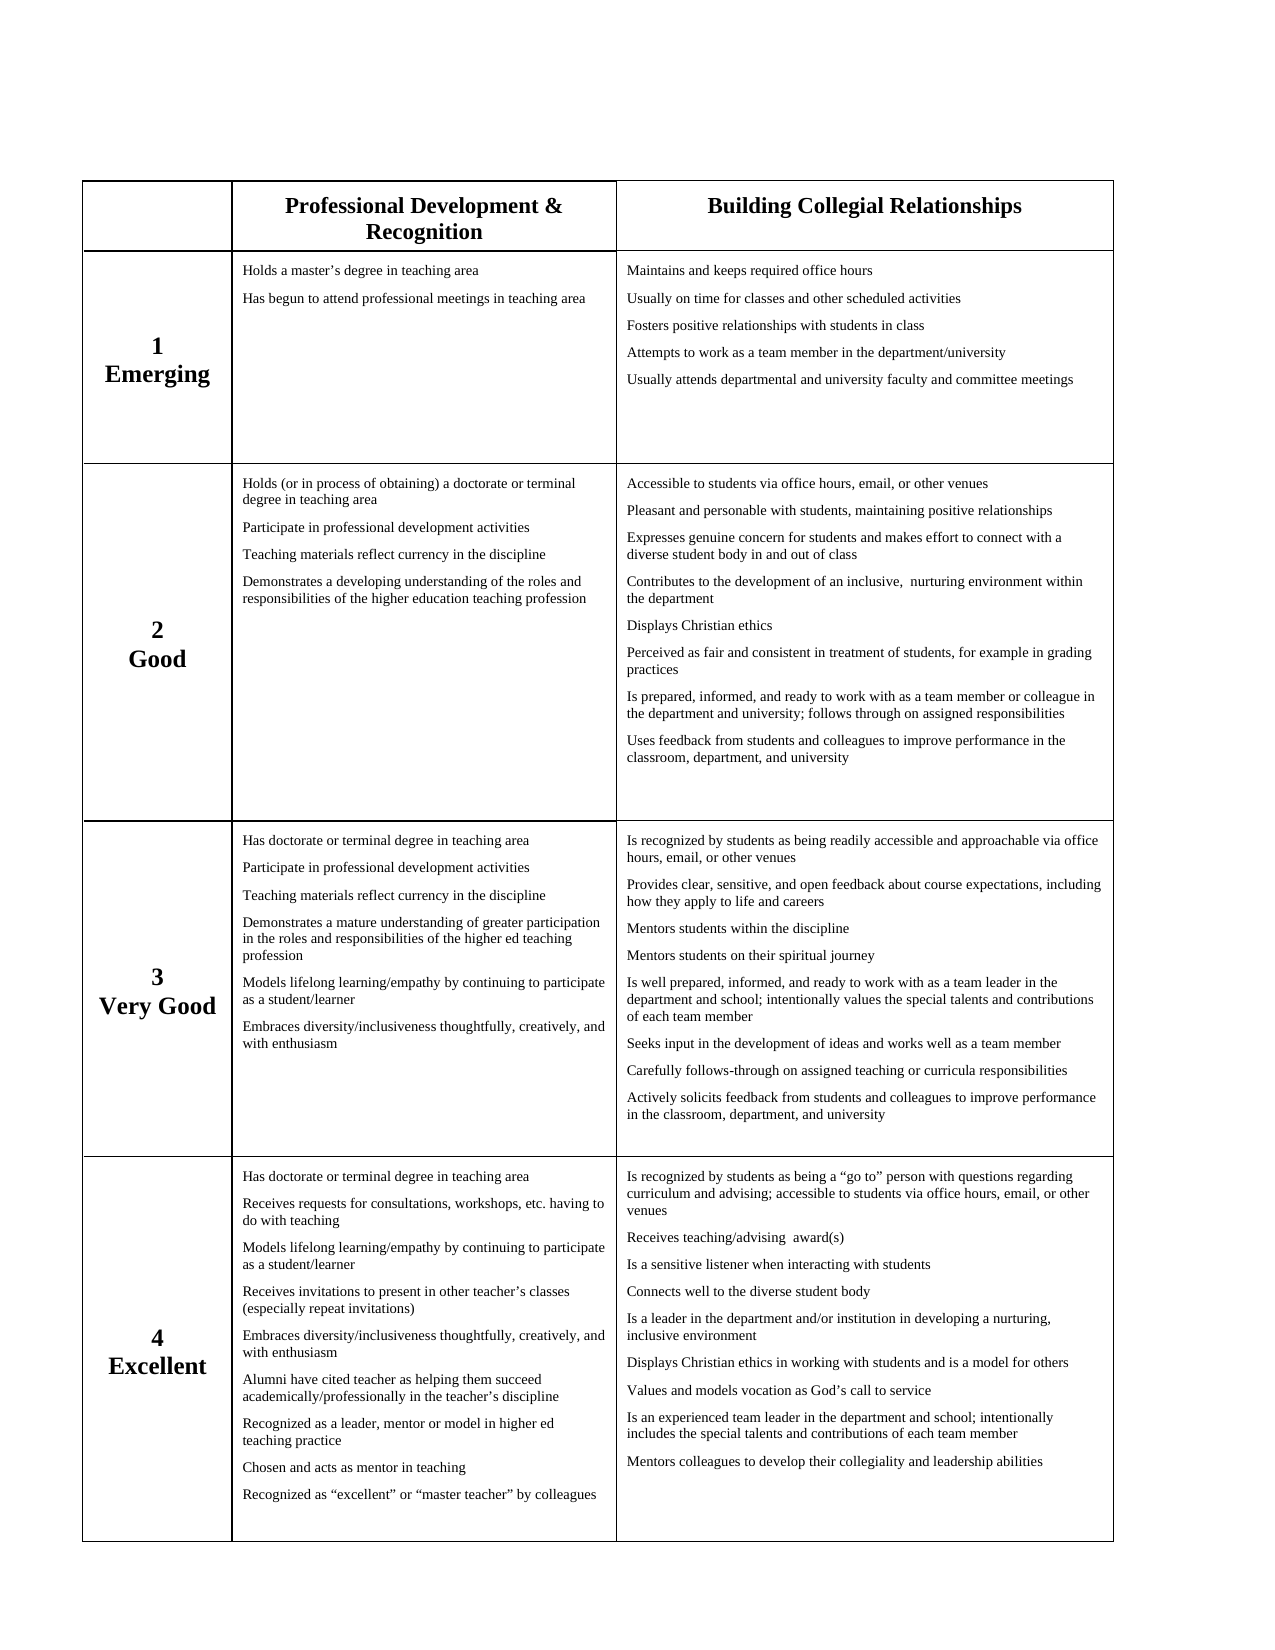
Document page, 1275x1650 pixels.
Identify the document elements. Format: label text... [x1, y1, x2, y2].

table_cell Is recognized by students as being readily accessible and approachable via office hours, email, or other venues Provides clear, sensitive, and open feedback about course expectations, including how they apply to life and careers Mentors students within the discipline Mentors students on their spiritual journey Is well prepared, informed, and ready to work with as a team leader in the department and school; intentionally values the special talents and contributions of each team member Seeks input in the development of ideas and works well as a team member Carefully follows-through on assigned teaching or curricula responsibilities Actively solicits feedback from students and colleagues to improve performance in the classroom, department, and university [617, 821, 1113, 1156]
table_cell 4 Excellent [83, 1157, 231, 1541]
table_cell Accessible to students via office hours, email, or other venues Pleasant and personable with students, maintaining positive relationships Expresses genuine concern for students and makes effort to connect with a diverse student body in and out of class Contributes to the development of an inclusive, nurturing environment within the department Displays Christian ethics Perceived as fair and consistent in treatment of students, for example in grading practices Is prepared, informed, and ready to work with as a team member or colleague in the department and university; follows through on assigned responsibilities Uses feedback from students and colleagues to improve performance in the classroom, department, and university [617, 464, 1113, 820]
table_cell 2 Good [83, 464, 231, 820]
table_header [83, 182, 231, 250]
table_cell Is recognized by students as being a “go to” person with questions regarding curriculum and advising; accessible to students via office hours, email, or other venues Receives teaching/advising award(s) Is a sensitive listener when interacting with students Connects well to the diverse student body Is a leader in the department and/or institution in developing a nurturing, inclusive environment Displays Christian ethics in working with students and is a model for others Values and models vocation as God’s call to service Is an experienced team leader in the department and school; intentionally includes the special talents and contributions of each team member Mentors colleagues to develop their collegiality and leadership abilities [617, 1157, 1113, 1541]
table_cell 3 Very Good [83, 821, 231, 1156]
table_cell Has doctorate or terminal degree in teaching area Participate in professional development activities Teaching materials reflect currency in the discipline Demonstrates a mature understanding of greater participation in the roles and responsibilities of the higher ed teaching profession Models lifelong learning/empathy by continuing to participate as a student/learner Embraces diversity/inclusiveness thoughtfully, creatively, and with enthusiasm [233, 822, 616, 1156]
table_cell 1 Emerging [83, 251, 231, 462]
table_cell Maintains and keeps required office hours Usually on time for classes and other scheduled activities Fosters positive relationships with students in class Attempts to work as a team member in the department/university Usually attends departmental and university faculty and committee meetings [617, 251, 1113, 462]
table_header Building Collegial Relationships [617, 181, 1113, 250]
table_cell Holds a master’s degree in teaching area Has begun to attend professional meetings in teaching area [233, 252, 616, 462]
table_cell Holds (or in process of obtaining) a doctorate or terminal degree in teaching area Participate in professional development activities Teaching materials reflect currency in the discipline Demonstrates a developing understanding of the roles and responsibilities of the higher education teaching profession [233, 464, 616, 820]
table_cell Has doctorate or terminal degree in teaching area Receives requests for consultations, workshops, etc. having to do with teaching Models lifelong learning/empathy by continuing to participate as a student/learner Receives invitations to present in other teacher’s classes (especially repeat invitations) Embraces diversity/inclusiveness thoughtfully, creatively, and with enthusiasm Alumni have cited teacher as helping them succeed academically/professionally in the teacher’s discipline Recognized as a leader, mentor or model in higher ed teaching practice Chosen and acts as mentor in teaching Recognized as “excellent” or “master teacher” by colleagues [233, 1157, 616, 1541]
table_header Professional Development & Recognition [233, 182, 616, 250]
